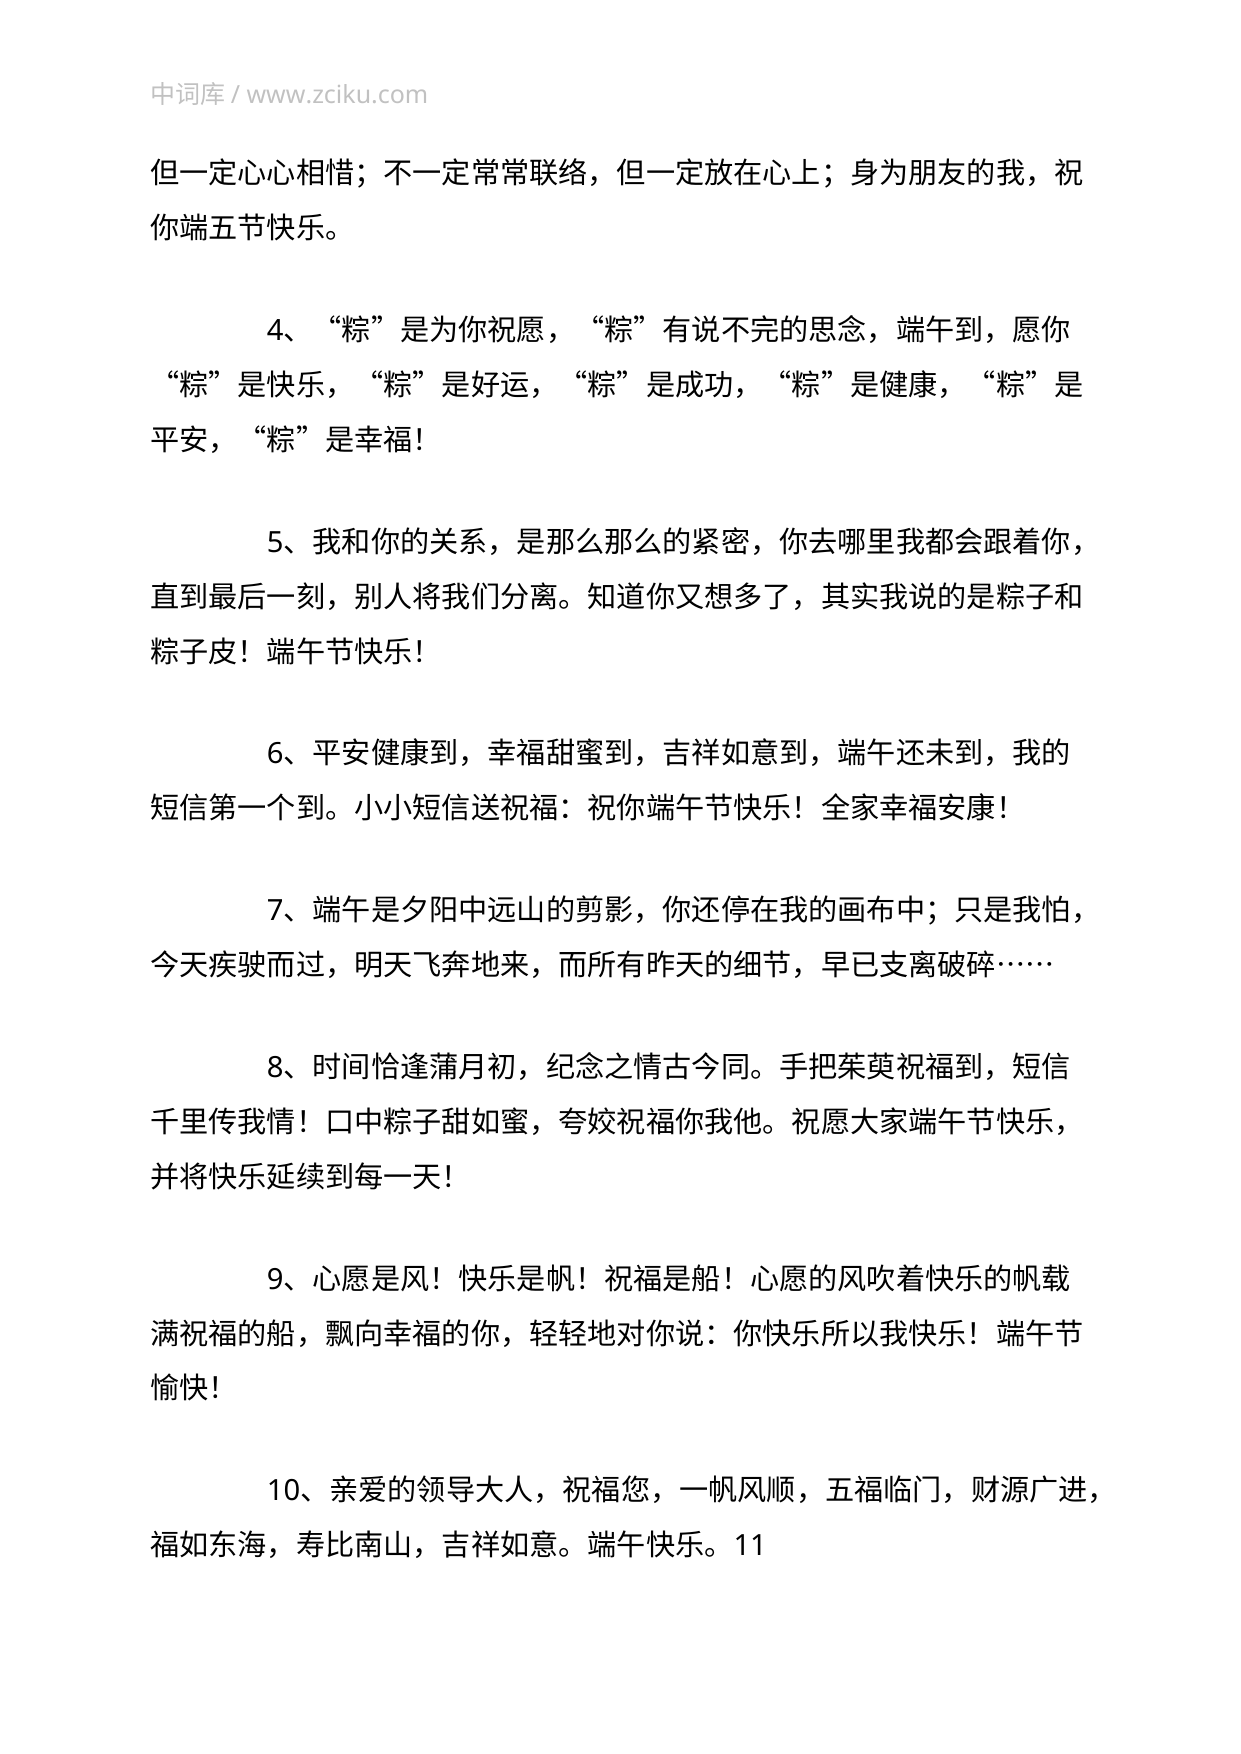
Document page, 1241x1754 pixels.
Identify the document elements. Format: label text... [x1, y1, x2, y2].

text 5、我和你的关系，是那么那么的紧密，你去哪里我都会跟着你，直到最后一刻，别人将我们分离。知道你又想多了，其实我说的是粽子和粽子皮！端午节快乐！ [150, 518, 1090, 671]
text 10、亲爱的领导大人，祝福您，一帆风顺，五福临门，财源广进，福如东海，寿比南山，吉祥如意。端午快乐。11 [150, 1467, 1090, 1564]
text 4、“粽”是为你祝愿，“粽”有说不完的思念，端午到，愿你“粽”是快乐，“粽”是好运，“粽”是成功，“粽”是健康，“粽”是平安，“粽”是幸福！ [150, 307, 1090, 459]
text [150, 150, 1090, 247]
text 6、平安健康到，幸福甜蜜到，吉祥如意到，端午还未到，我的短信第一个到。小小短信送祝福：祝你端午节快乐！全家幸福安康！ [150, 730, 1090, 827]
text 8、时间恰逢蒲月初，纪念之情古今同。手把茱萸祝福到，短信千里传我情！口中粽子甜如蜜，夸姣祝福你我他。祝愿大家端午节快乐，并将快乐延续到每一天！ [150, 1043, 1090, 1196]
text 9、心愿是风！快乐是帆！祝福是船！心愿的风吹着快乐的帆载满祝福的船，飘向幸福的你，轻轻地对你说：你快乐所以我快乐！端午节愉快！ [150, 1255, 1090, 1407]
text 7、端午是夕阳中远山的剪影，你还停在我的画布中；只是我怕，今天疾驶而过，明天飞奔地来，而所有昨天的细节，早已支离破碎…… [150, 887, 1090, 984]
